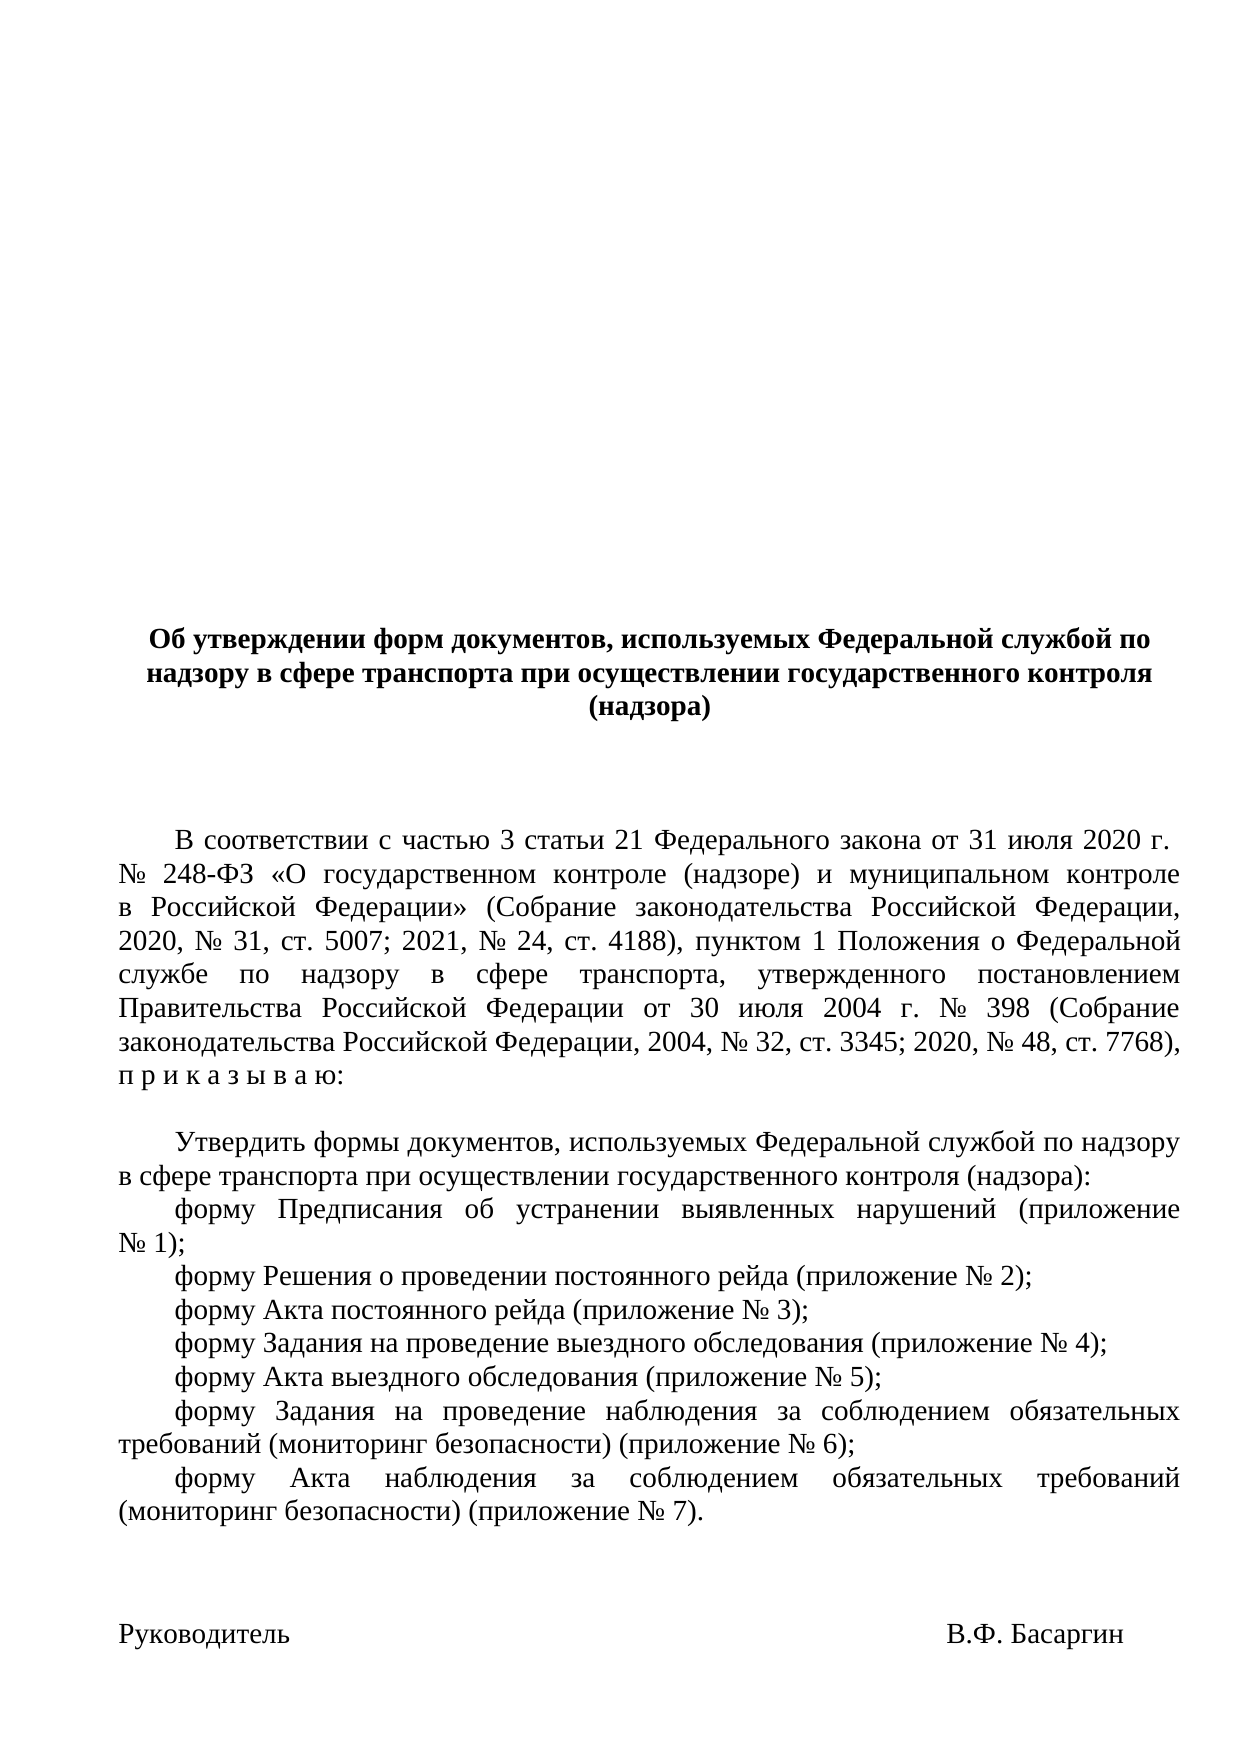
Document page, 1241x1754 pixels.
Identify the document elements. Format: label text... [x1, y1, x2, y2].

text форму Задания на проведение наблюдения за соблюдением обязательных требований (мониторинг безопасности) (приложение № 6); [118, 1393, 1181, 1460]
text Руководитель В.Ф. Басаргин [118, 1616, 1181, 1650]
text Утвердить формы документов, используемых Федеральной службой по надзору в сфере транспорта при осуществлении государственного контроля (надзора): [118, 1124, 1181, 1191]
text форму Предписания об устранении выявленных нарушений (приложение № 1); [118, 1191, 1181, 1258]
text форму Акта постоянного рейда (приложение № 3); [118, 1292, 1181, 1326]
text В соответствии с частью 3 статьи 21 Федерального закона от 31 июля 2020 г. № 248-ФЗ «О государственном контроле (надзоре) и муниципальном контроле в Российской Федерации» (Собрание законодательства Российской Федерации, 2020, № 31, ст. 5007; 2021, № 24, ст. 4188), пунктом 1 Положения о Федеральной службе по надзору в сфере транспорта, утвержденного постановлением Правительства Российской Федерации от 30 июля 2004 г. № 398 (Собрание законодательства Российской Федерации, 2004, № 32, ст. 3345; 2020, № 48, ст. 7768), п р и к а з ы в а ю: [118, 822, 1181, 1091]
text Об утверждении форм документов, используемых Федеральной службой по надзору в сфере транспорта при осуществлении государственного контроля (надзора) [118, 621, 1181, 722]
text форму Акта выездного обследования (приложение № 5); [118, 1359, 1181, 1393]
text форму Акта наблюдения за соблюдением обязательных требований (мониторинг безопасности) (приложение № 7). [118, 1460, 1181, 1527]
text форму Решения о проведении постоянного рейда (приложение № 2); [118, 1258, 1181, 1292]
text форму Задания на проведение выездного обследования (приложение № 4); [118, 1326, 1181, 1359]
